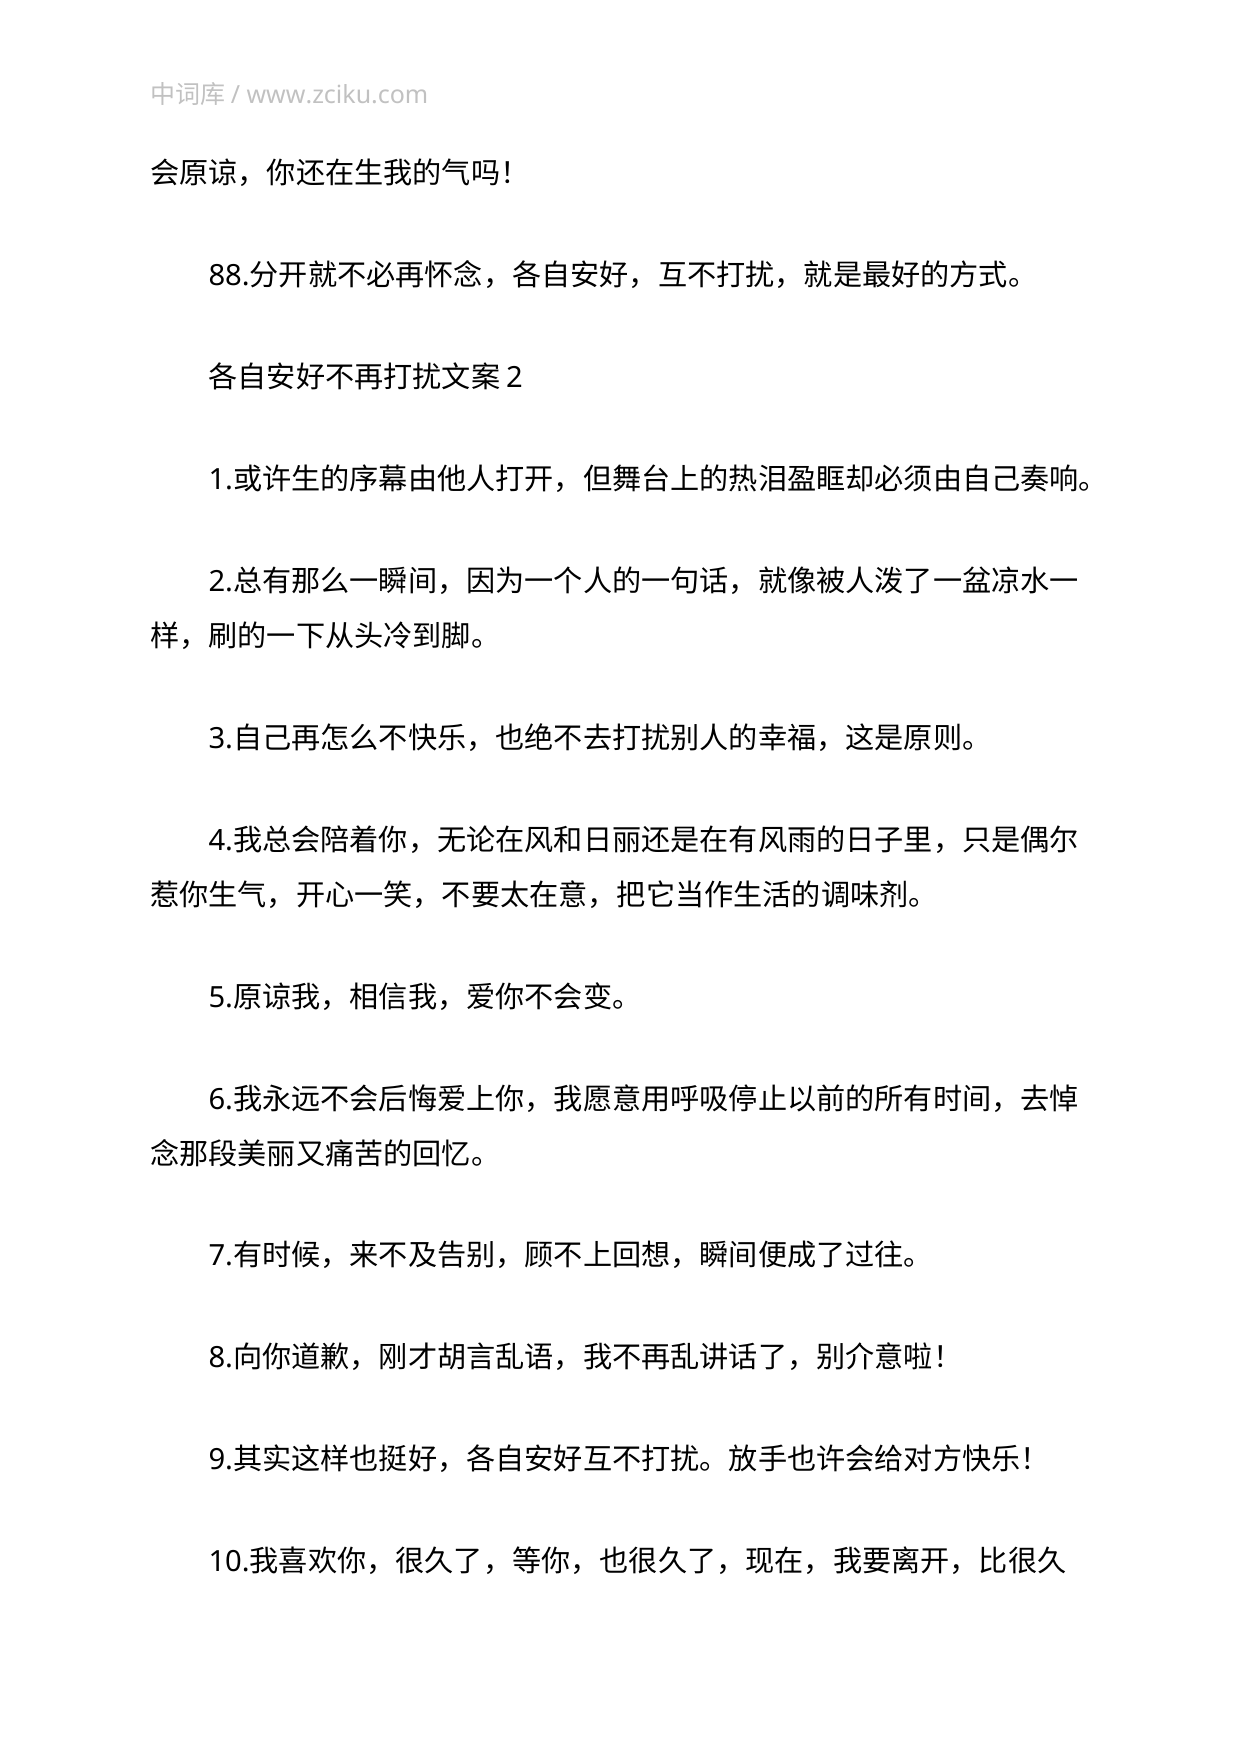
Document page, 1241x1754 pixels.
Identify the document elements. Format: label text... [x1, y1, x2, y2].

text 5.原谅我，相信我，爱你不会变。 [150, 973, 1090, 1016]
text 7.有时候，来不及告别，顾不上回想，瞬间便成了过往。 [150, 1232, 1090, 1274]
text 6.我永远不会后悔爱上你，我愿意用呼吸停止以前的所有时间，去悼念那段美丽又痛苦的回忆。 [150, 1075, 1090, 1172]
text 2.总有那么一瞬间，因为一个人的一句话，就像被人泼了一盆凉水一样，刷的一下从头冷到脚。 [150, 558, 1090, 655]
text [150, 1538, 1090, 1580]
text 88.分开就不必再怀念，各自安好，互不打扰，就是最好的方式。 [150, 252, 1090, 294]
text 各自安好不再打扰文案2 [150, 354, 1090, 396]
text 8.向你道歉，刚才胡言乱语，我不再乱讲话了，别介意啦！ [150, 1334, 1090, 1376]
text 4.我总会陪着你，无论在风和日丽还是在有风雨的日子里，只是偶尔惹你生气，开心一笑，不要太在意，把它当作生活的调味剂。 [150, 816, 1090, 914]
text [150, 150, 1090, 192]
text 3.自己再怎么不快乐，也绝不去打扰别人的幸福，这是原则。 [150, 714, 1090, 757]
text 1.或许生的序幕由他人打开，但舞台上的热泪盈眶却必须由自己奏响。 [150, 456, 1090, 498]
text 9.其实这样也挺好，各自安好互不打扰。放手也许会给对方快乐！ [150, 1436, 1090, 1478]
